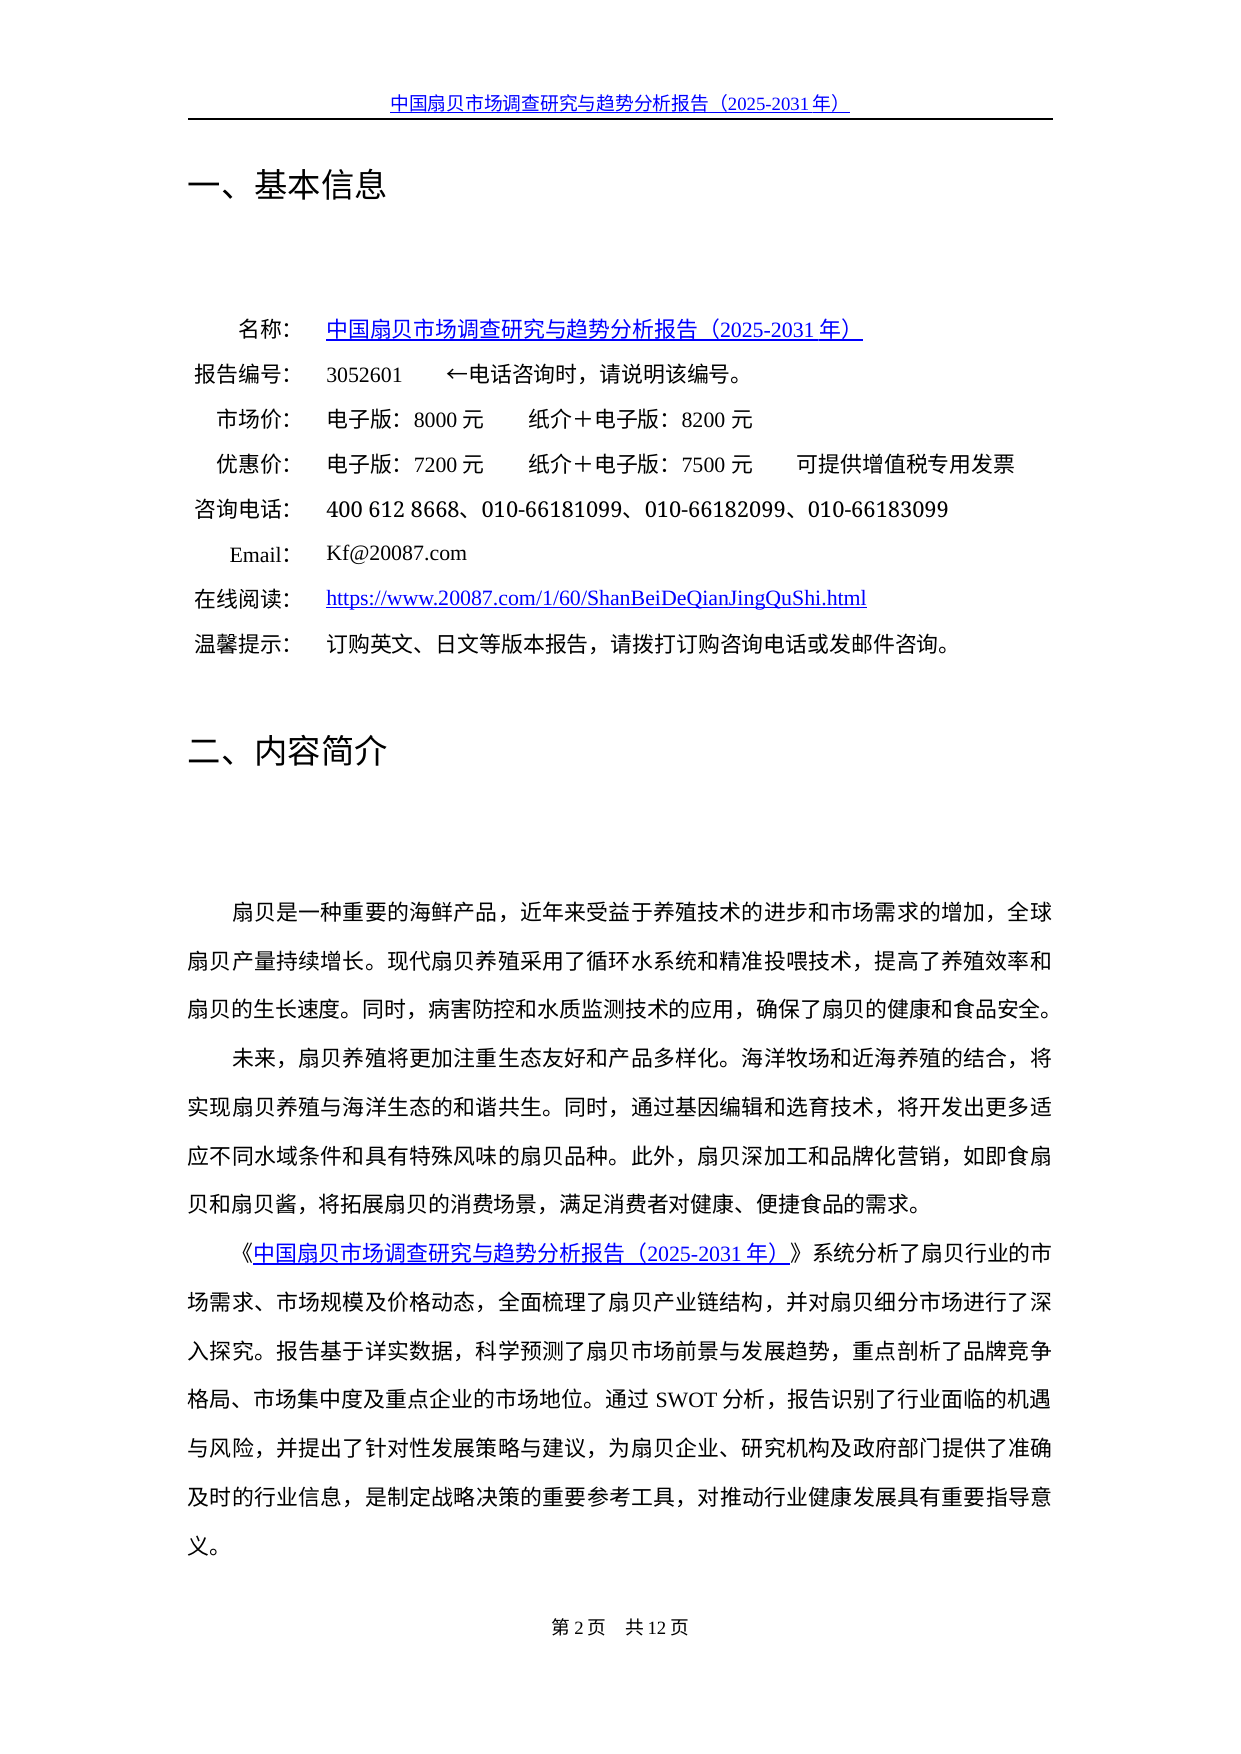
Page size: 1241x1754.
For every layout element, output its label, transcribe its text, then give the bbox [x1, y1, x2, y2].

table_cell 电子版：7200 元 纸介＋电子版：7500 元 可提供增值税专用发票 [315, 447, 1073, 492]
table_cell 市场价： [167, 402, 315, 447]
title 二、内容简介 [187, 717, 1053, 782]
table_cell Kf@20087.com [315, 537, 1073, 582]
table_cell 优惠价： [167, 447, 315, 492]
table_cell Email： [167, 537, 315, 582]
table_cell 咨询电话： [167, 492, 315, 537]
table_cell 在线阅读： [167, 582, 315, 627]
table_cell 3052601 ←电话咨询时，请说明该编号。 [315, 357, 1073, 402]
table_header 中国扇贝市场调查研究与趋势分析报告（2025-2031年） [315, 312, 1073, 357]
table_cell [315, 582, 1073, 627]
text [187, 894, 1053, 1561]
table_cell 电子版：8000 元 纸介＋电子版：8200 元 [315, 402, 1073, 447]
table_cell 订购英文、日文等版本报告，请拨打订购咨询电话或发邮件咨询。 [315, 627, 1073, 672]
table_cell 温馨提示： [167, 627, 315, 672]
table_cell 400 612 8668、010-66181099、010-66182099、010-66183099 [315, 492, 1073, 537]
title 一、基本信息 [187, 150, 1053, 215]
table_header 名称： [167, 312, 315, 357]
table_cell 报告编号： [167, 357, 315, 402]
